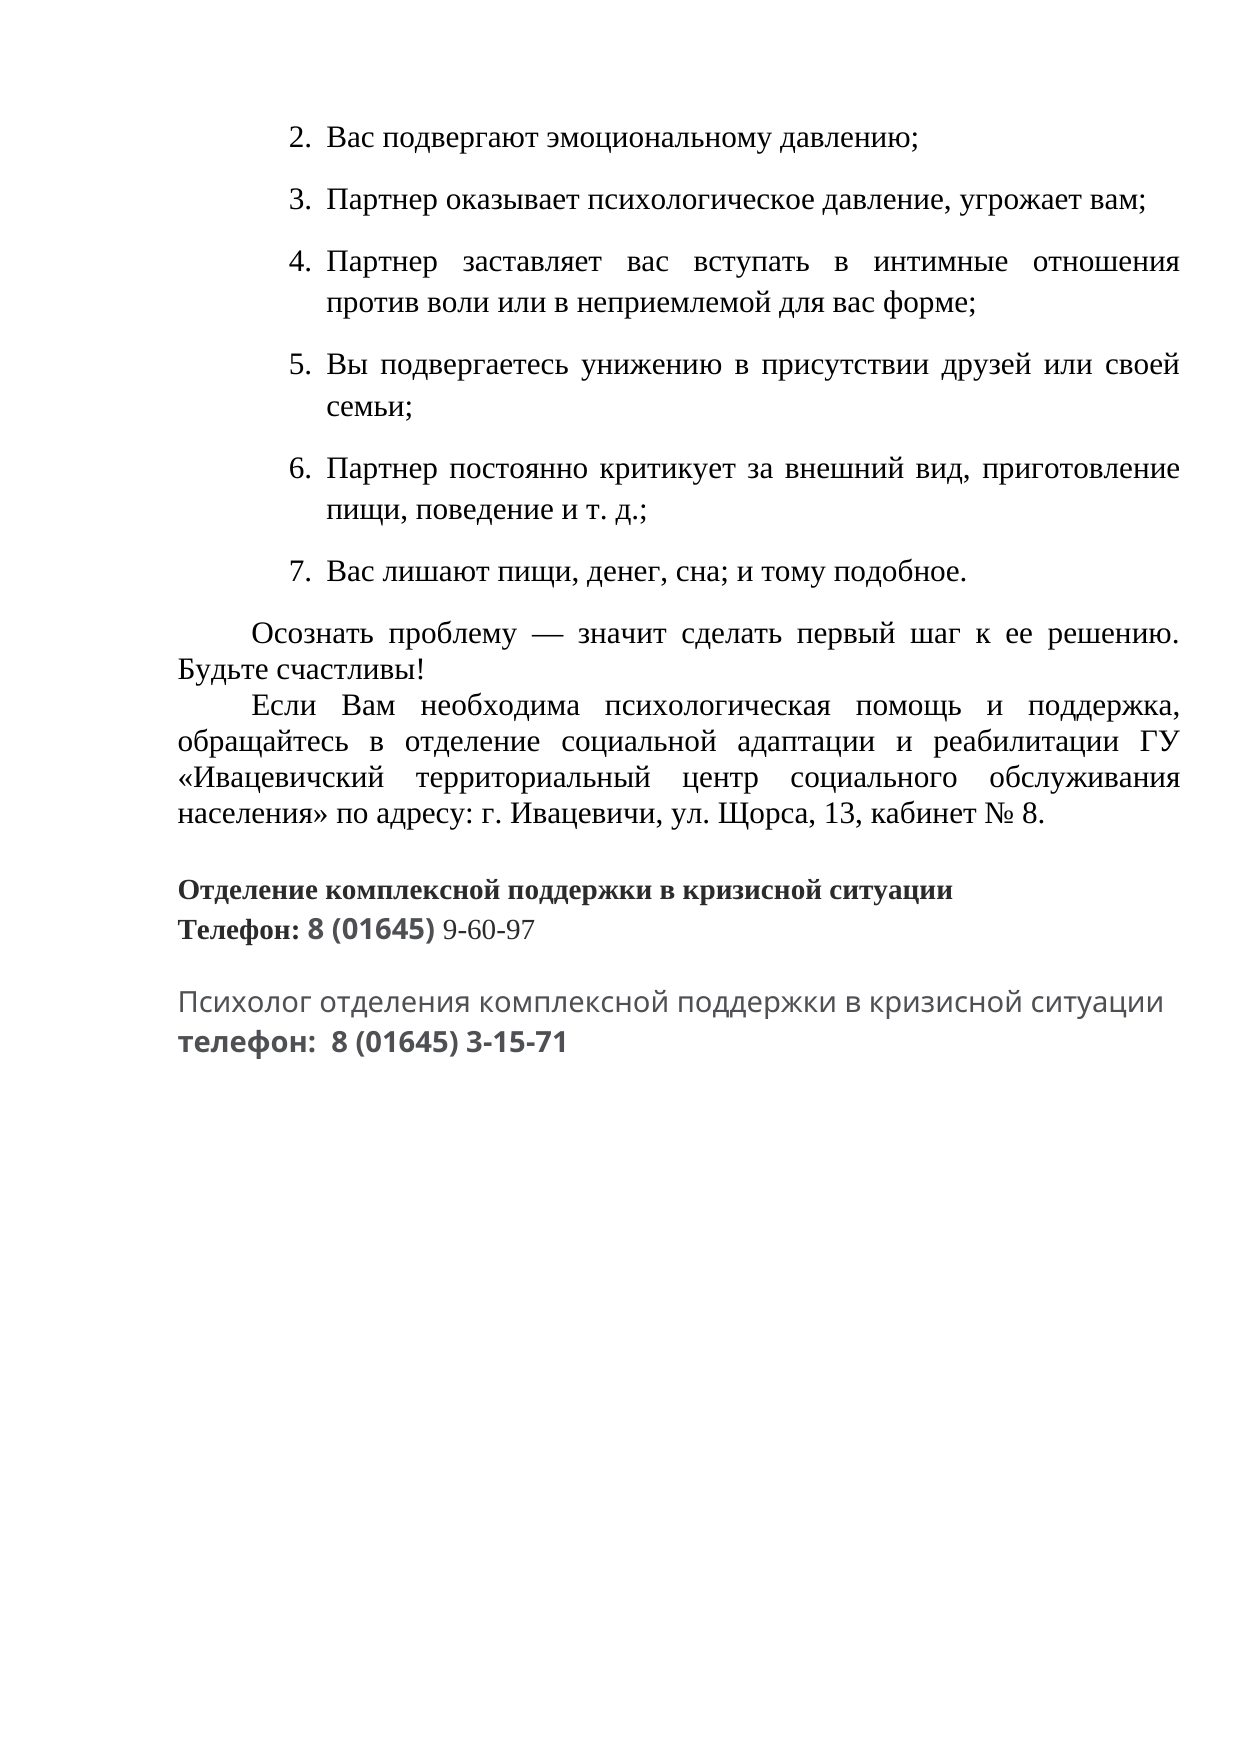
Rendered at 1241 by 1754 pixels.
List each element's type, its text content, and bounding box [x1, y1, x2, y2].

list Партнер заставляет вас вступать в интимные отношения против воли или в неприемлемой для вас форме; [288, 242, 1181, 319]
text Телефон: 8 (01645) 9-60-97 [177, 908, 1181, 948]
text Отделение комплексной поддержки в кризисной ситуации [177, 868, 1181, 906]
list Вас подвергают эмоциональному давлению; [288, 118, 1181, 154]
list Партнер постоянно критикует за внешний вид, приготовление пищи, поведение и т. д.; [288, 449, 1181, 526]
text Если Вам необходима психологическая помощь и поддержка, обращайтесь в отделение социальной адаптации и реабилитации ГУ «Ивацевичский территориальный центр социального обслуживания населения» по адресу: г. Ивацевичи, ул. Щорса, 13, кабинет № 8. [177, 686, 1181, 830]
list Партнер оказывает психологическое давление, угрожает вам; [288, 180, 1181, 216]
text телефон: 8 (01645) 3-15-71 [177, 1021, 1181, 1061]
text Психолог отделения комплексной поддержки в кризисной ситуации [177, 982, 1181, 1021]
text Осознать проблему — значит сделать первый шаг к ее решению. Будьте счастливы! [177, 614, 1181, 686]
list Вы подвергаетесь унижению в присутствии друзей или своей семьи; [288, 346, 1181, 423]
list Вас лишают пищи, денег, сна; и тому подобное. [288, 552, 1181, 588]
